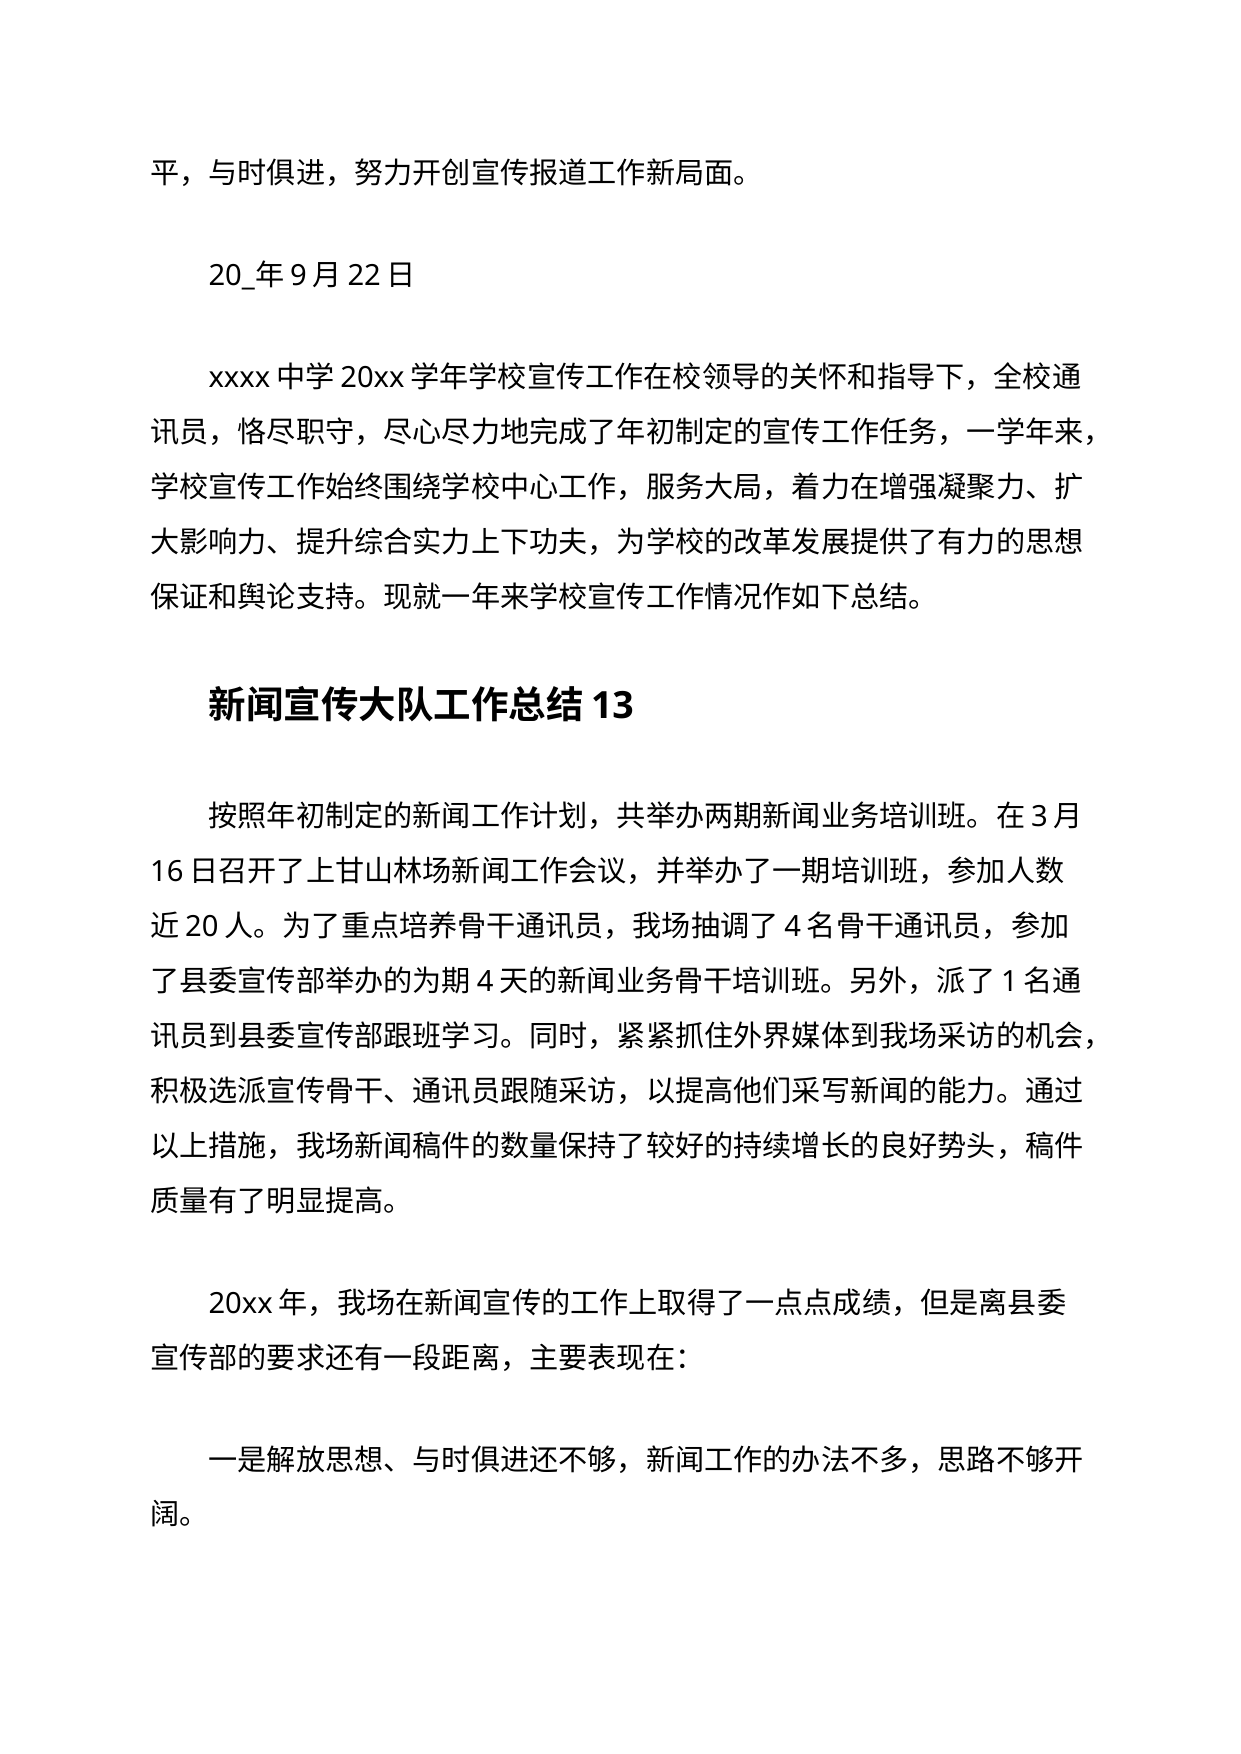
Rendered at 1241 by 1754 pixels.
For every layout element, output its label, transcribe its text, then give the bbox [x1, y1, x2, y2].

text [150, 150, 1090, 192]
text 20_年9月22日 [150, 252, 1090, 294]
text 按照年初制定的新闻工作计划，共举办两期新闻业务培训班。在3月16日召开了上甘山林场新闻工作会议，并举办了一期培训班，参加人数近20人。为了重点培养骨干通讯员，我场抽调了4名骨干通讯员，参加了县委宣传部举办的为期4天的新闻业务骨干培训班。另外，派了1名通讯员到县委宣传部跟班学习。同时，紧紧抓住外界媒体到我场采访的机会，积极选派宣传骨干、通讯员跟随采访，以提高他们采写新闻的能力。通过以上措施，我场新闻稿件的数量保持了较好的持续增长的良好势头，稿件质量有了明显提高。 [150, 793, 1090, 1220]
text 20xx年，我场在新闻宣传的工作上取得了一点点成绩，但是离县委宣传部的要求还有一段距离，主要表现在： [150, 1279, 1090, 1377]
text 一是解放思想、与时俱进还不够，新闻工作的办法不多，思路不够开阔。 [150, 1436, 1090, 1533]
text 新闻宣传大队工作总结13 [150, 675, 1090, 730]
text xxxx中学20xx学年学校宣传工作在校领导的关怀和指导下，全校通讯员，恪尽职守，尽心尽力地完成了年初制定的宣传工作任务，一学年来，学校宣传工作始终围绕学校中心工作，服务大局，着力在增强凝聚力、扩大影响力、提升综合实力上下功夫，为学校的改革发展提供了有力的思想保证和舆论支持。现就一年来学校宣传工作情况作如下总结。 [150, 354, 1090, 616]
